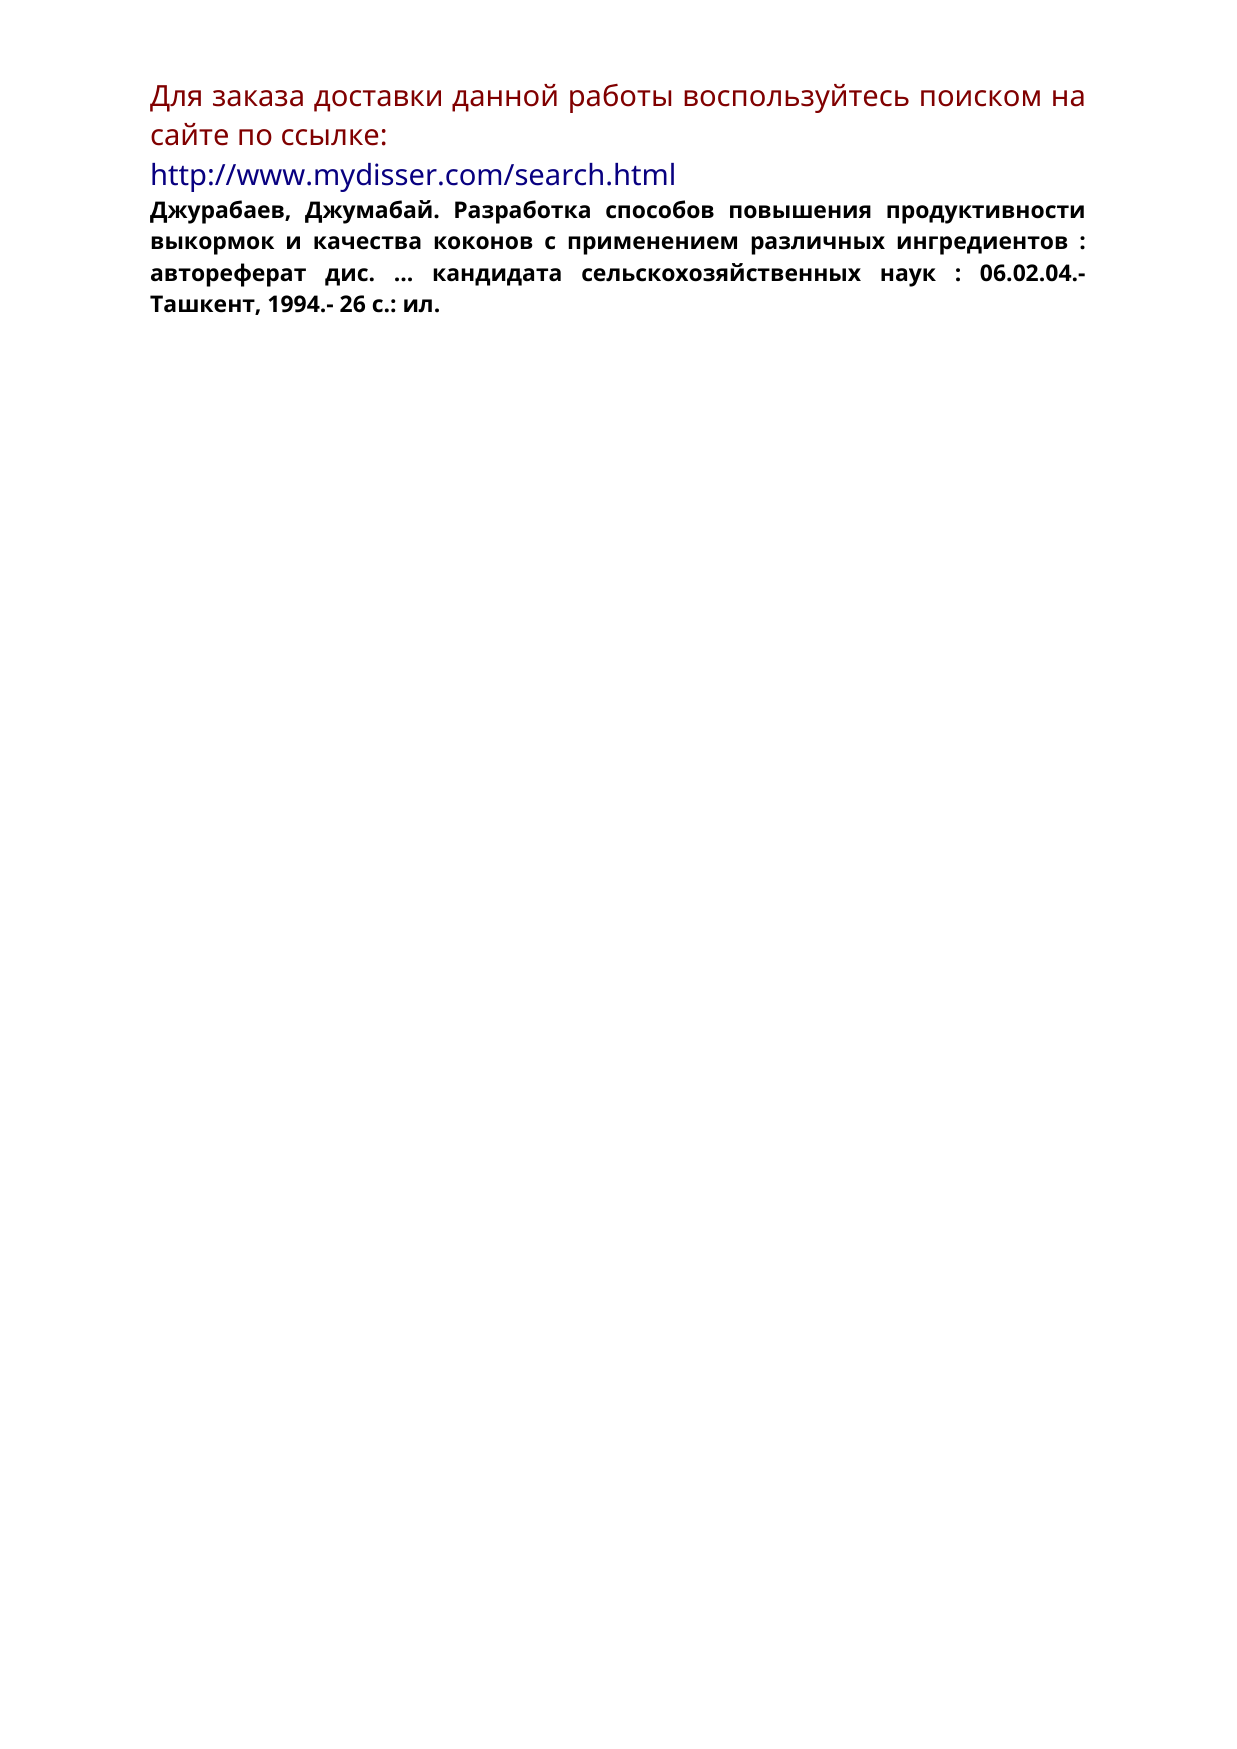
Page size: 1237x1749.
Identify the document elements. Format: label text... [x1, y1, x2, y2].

text Джурабаев, Джумабай. Разработка способов повышения продуктивности выкормок и качества коконов с применением различных ингредиентов : автореферат дис. ... кандидата сельскохозяйственных наук : 06.02.04.- Ташкент, 1994.- 26 с.: ил. [150, 194, 1086, 319]
